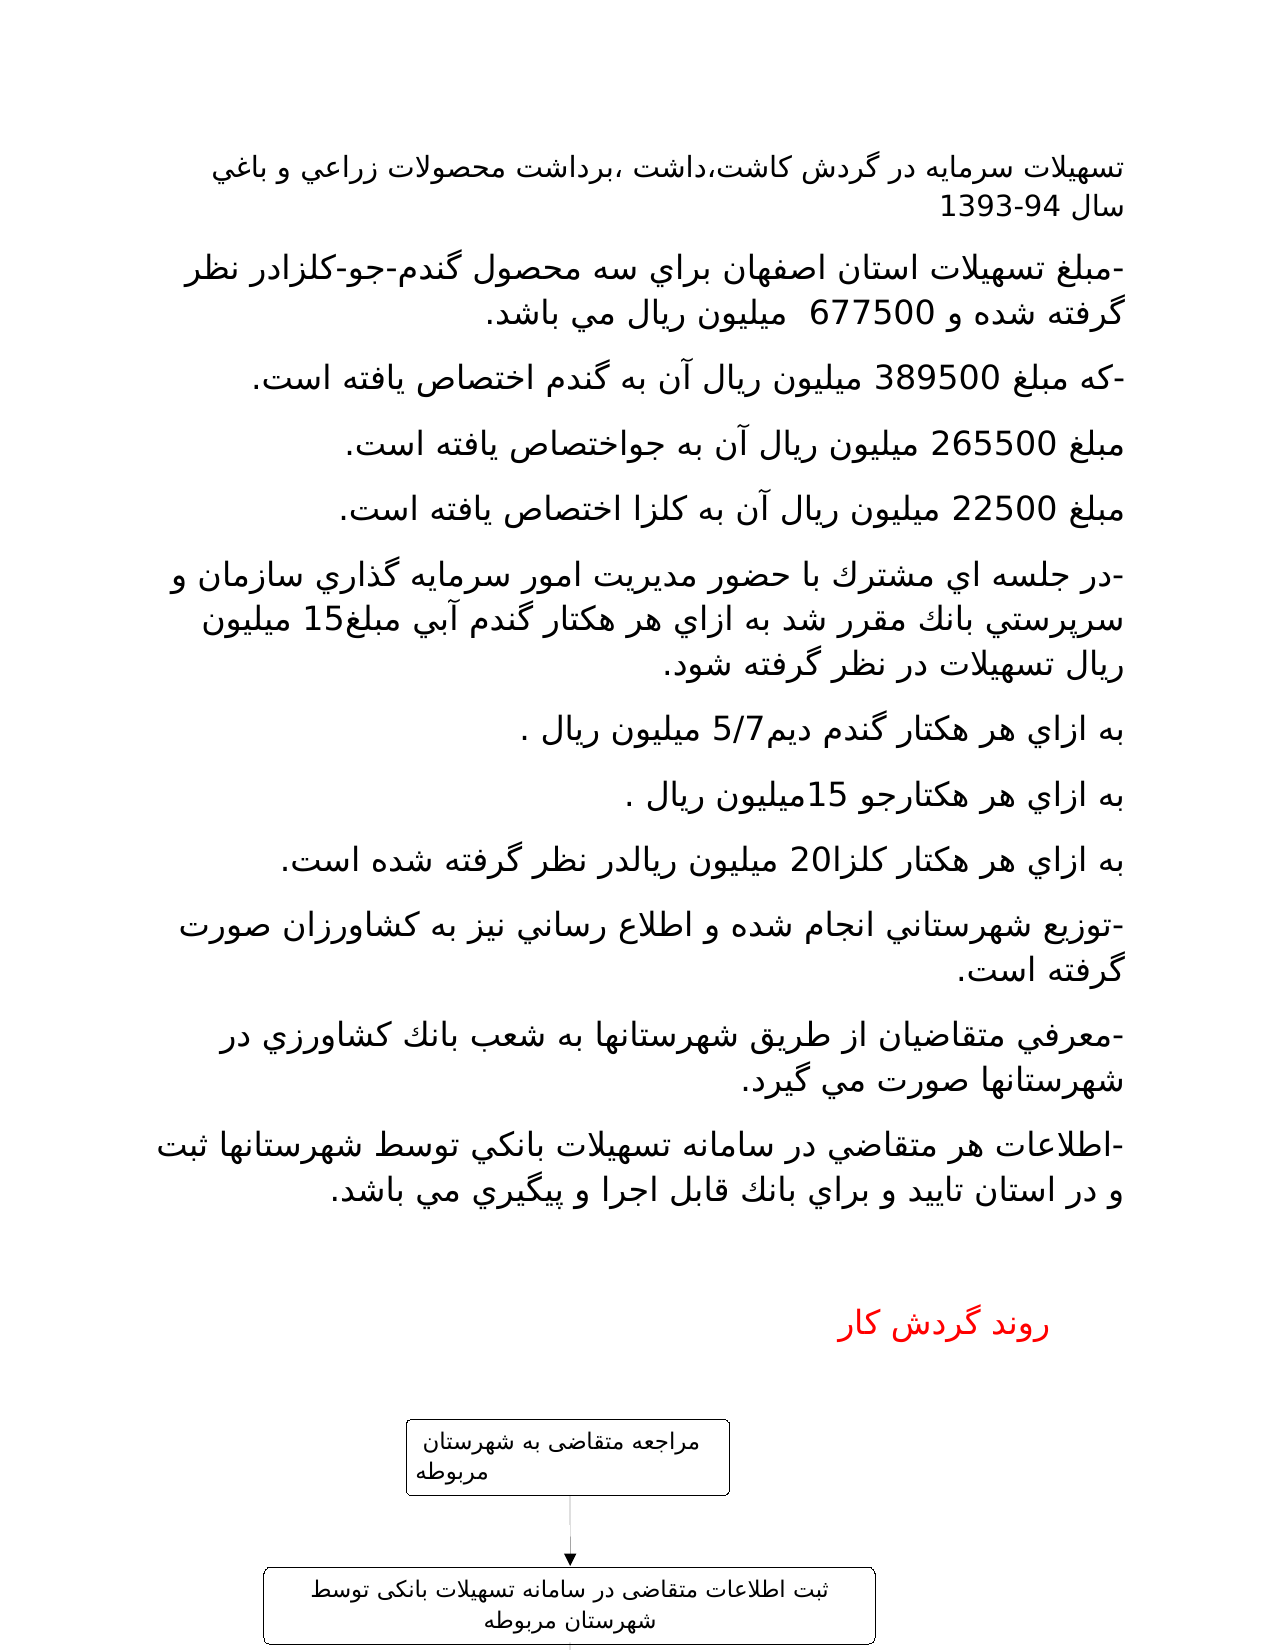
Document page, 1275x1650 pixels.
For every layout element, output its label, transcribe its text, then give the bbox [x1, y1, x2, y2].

text به ازاي هر هكتارجو 15ميليون ريال . [150, 775, 1125, 814]
text -توزيع شهرستاني انجام شده و اطلاع رساني نيز به كشاورزان صورت گرفته است. [150, 906, 1125, 989]
text -مبلغ تسهيلات استان اصفهان براي سه محصول گندم-جو-كلزادر نظر گرفته شده و 677500 ميليون ريال مي باشد. [150, 249, 1125, 332]
text -در جلسه اي مشترك با حضور مديريت امور سرمايه گذاري سازمان و سرپرستي بانك مقرر شد به ازاي هر هكتار گندم آبي مبلغ15 ميليون ريال تسهيلات در نظر گرفته شود. [150, 555, 1125, 683]
text تسهيلات سرمايه در گردش كاشت،داشت ،برداشت محصولات زراعي و باغي سال 94-1393 [150, 150, 1125, 223]
text -اطلاعات هر متقاضي در سامانه تسهيلات بانكي توسط شهرستانها ثبت و در استان تاييد و براي بانك قابل اجرا و پيگيري مي باشد. [150, 1126, 1125, 1209]
text روند گردش کار [150, 1303, 1125, 1342]
text -كه مبلغ 389500 ميليون ريال آن به گندم اختصاص يافته است. [150, 359, 1125, 398]
text -معرفي متقاضيان از طريق شهرستانها به شعب بانك كشاورزي در شهرستانها صورت مي گيرد. [150, 1016, 1125, 1099]
text مبلغ 22500 ميليون ريال آن به كلزا اختصاص يافته است. [150, 489, 1125, 528]
text به ازاي هر هكتار كلزا20 ميليون ريالدر نظر گرفته شده است. [150, 840, 1125, 879]
text به ازاي هر هكتار گندم ديم5/7 ميليون ريال . [150, 709, 1125, 748]
text مبلغ 265500 ميليون ريال آن به جواختصاص يافته است. [150, 424, 1125, 463]
